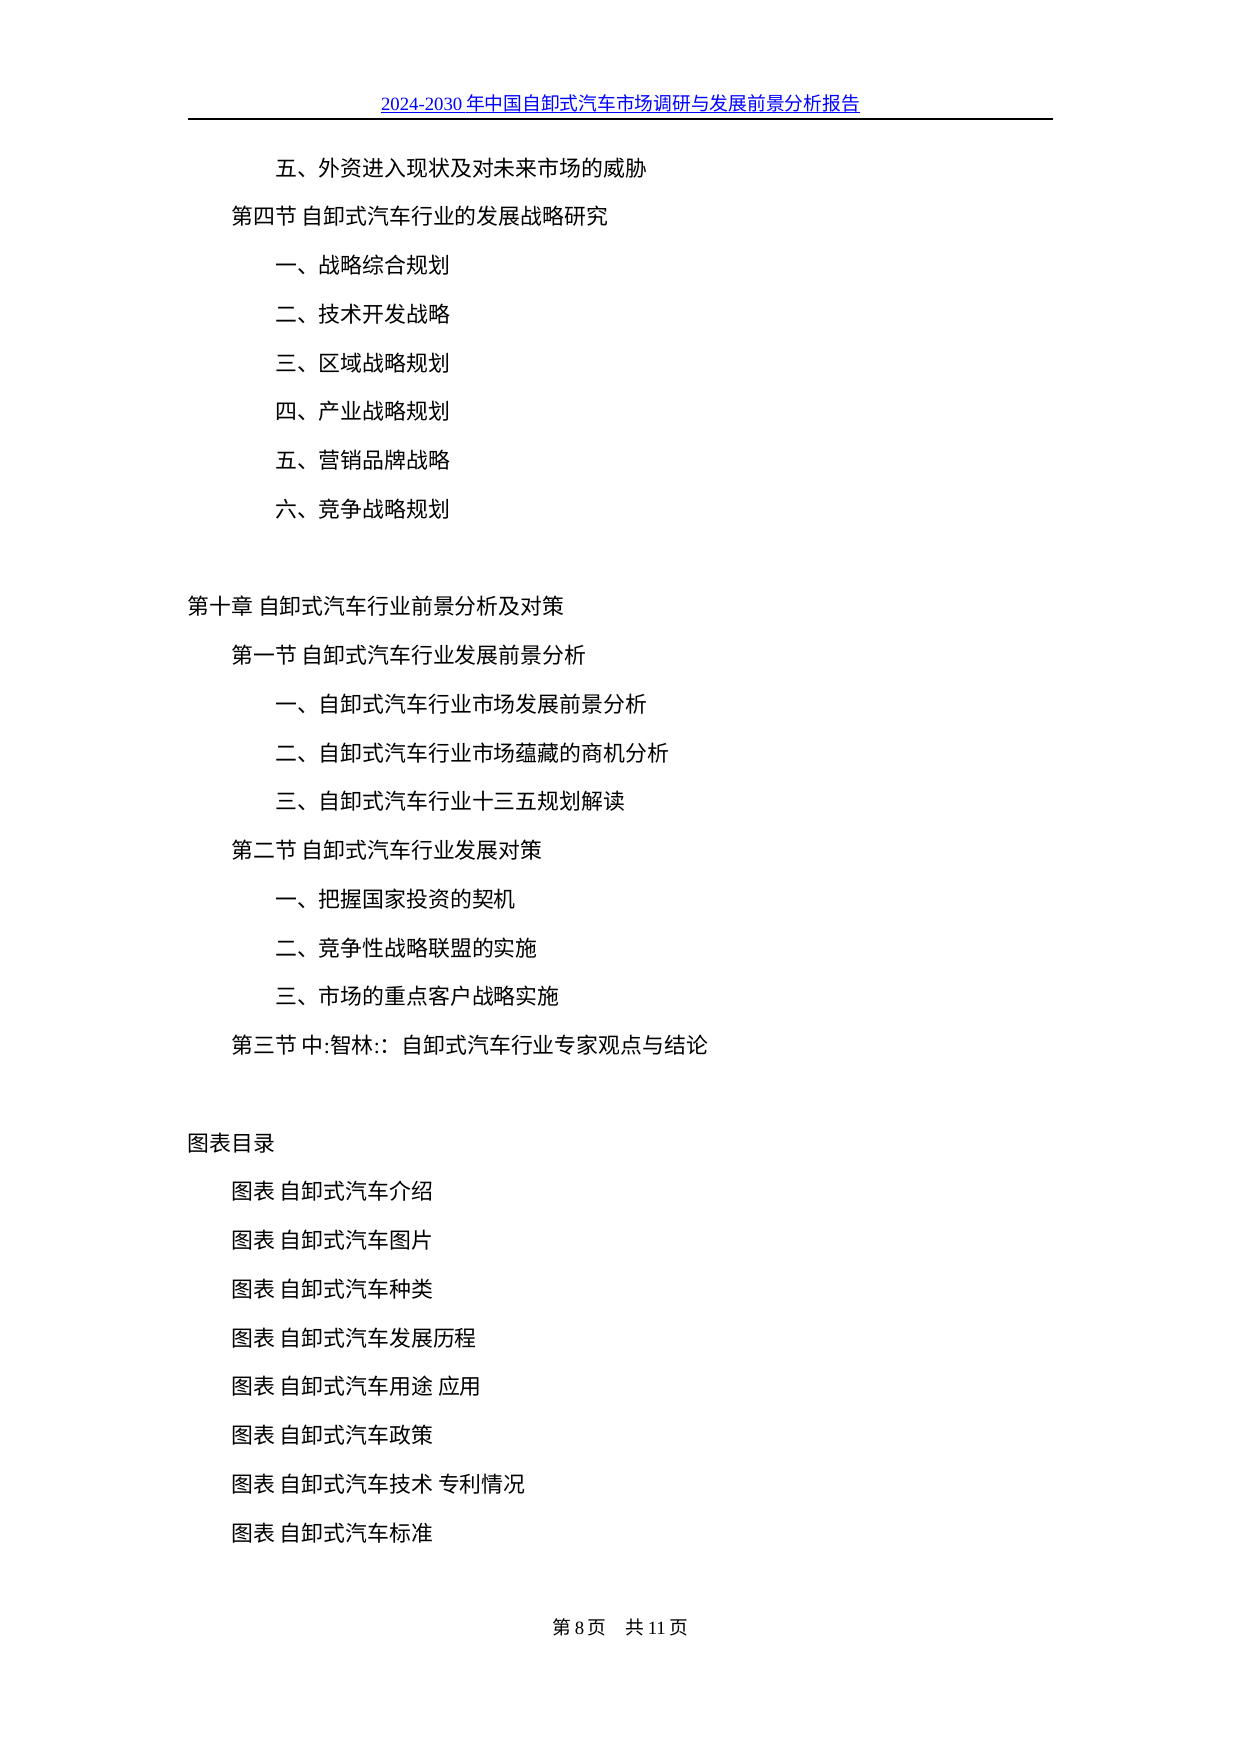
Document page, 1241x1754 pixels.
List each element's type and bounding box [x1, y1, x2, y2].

text [187, 150, 1053, 1548]
